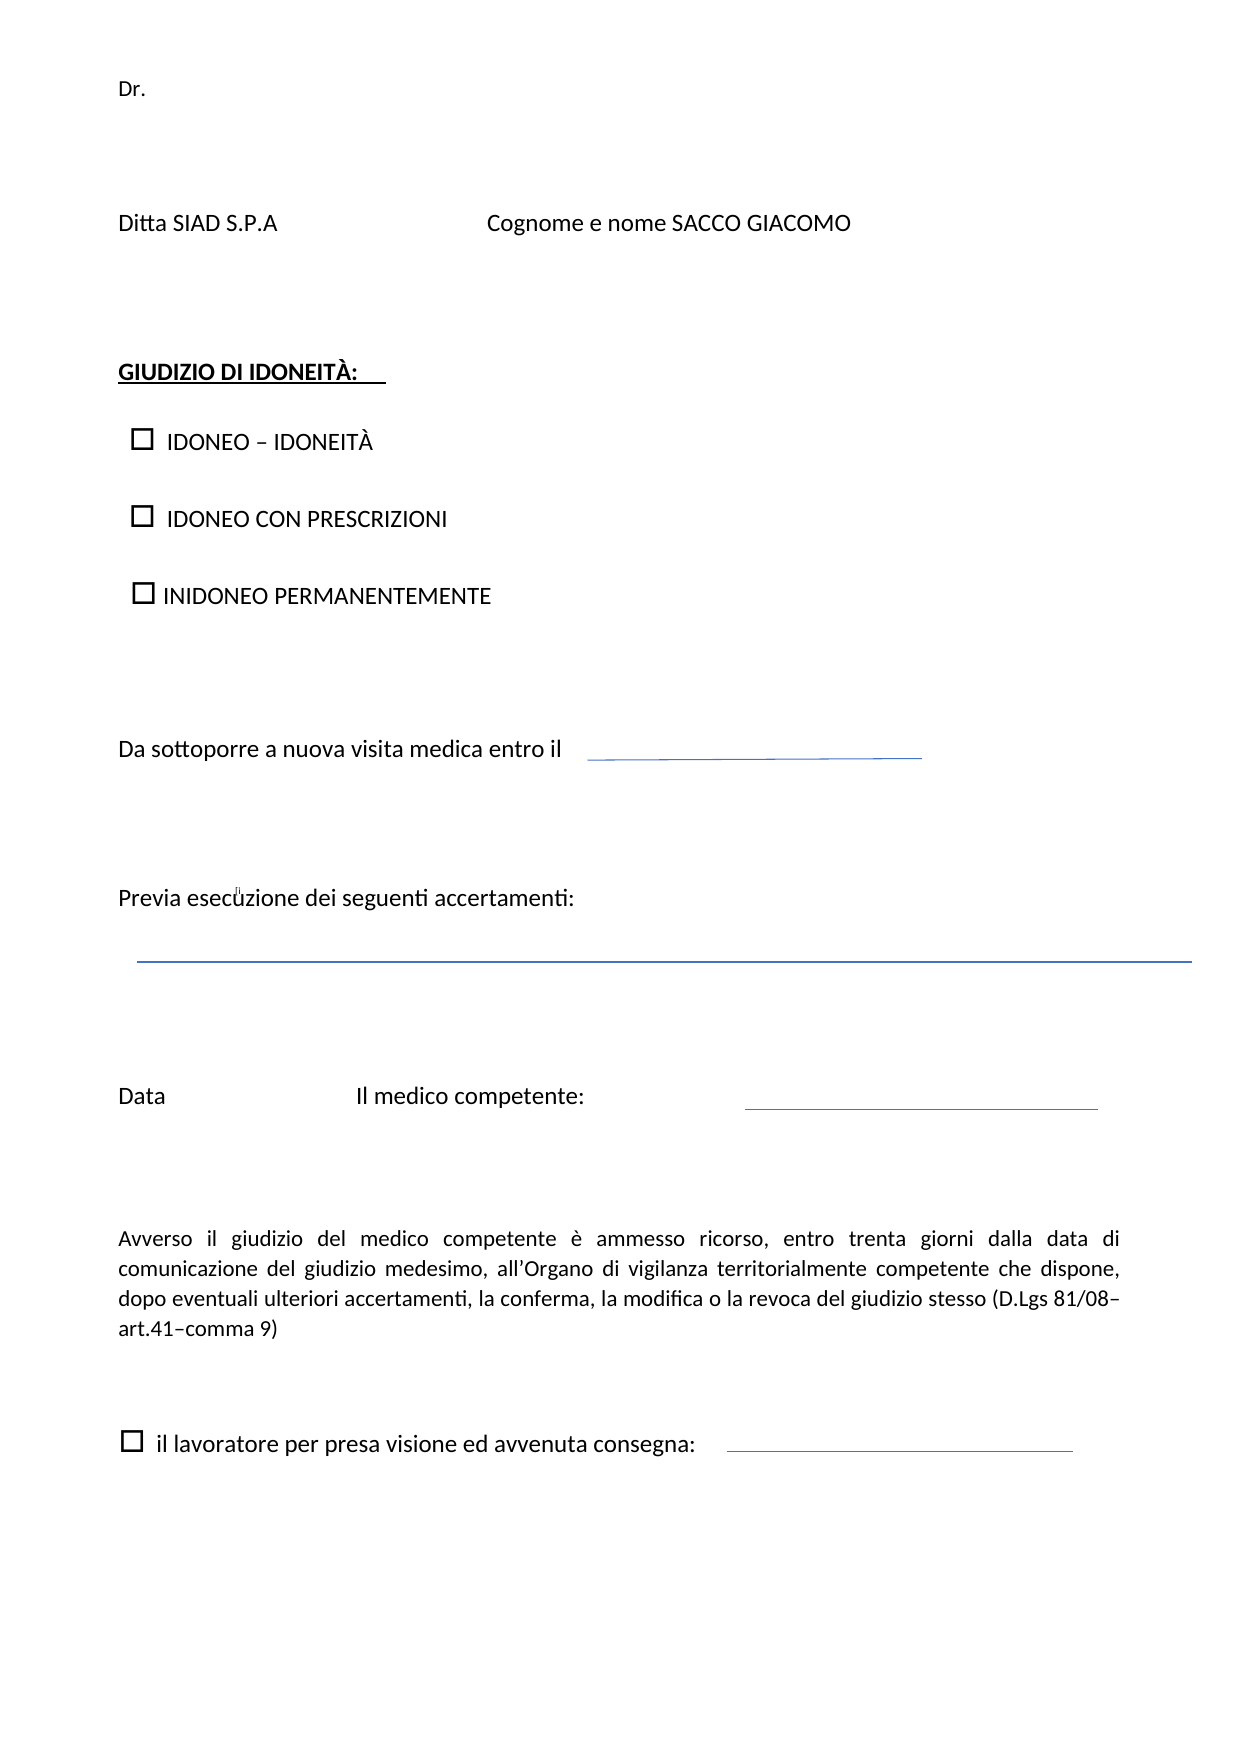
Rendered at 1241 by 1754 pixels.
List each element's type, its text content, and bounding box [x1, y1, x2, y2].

text Avverso il giudizio del medico competente è ammesso ricorso, entro trenta giorni dalla data di comunicazione del giudizio medesimo, all’Organo di vigilanza territorialmente competente che dispone, dopo eventuali ulteriori accertamenti, la conferma, la modifica o la revoca del giudizio stesso (D.Lgs 81/08–art.41–comma 9) [118, 1224, 1122, 1342]
text GIUDIZIO DI IDONEITÀ: [118, 356, 1122, 387]
text Ditta SIAD S.P.A Cognome e nome SACCO GIACOMO [118, 207, 1122, 238]
text Data Il medico competente: [118, 1080, 1122, 1111]
text □ IDONEO – IDONEITÀ [118, 406, 1122, 462]
text □ INIDONEO PERMANENTEMENTE [118, 560, 1122, 616]
text Previa esecuzione dei seguenti accertamenti: [118, 882, 1122, 913]
text □ IDONEO CON PRESCRIZIONI [118, 483, 1122, 539]
text Da sottoporre a nuova visita medica entro il [118, 733, 1122, 764]
text □ il lavoratore per presa visione ed avvenuta consegna: [118, 1408, 1122, 1464]
